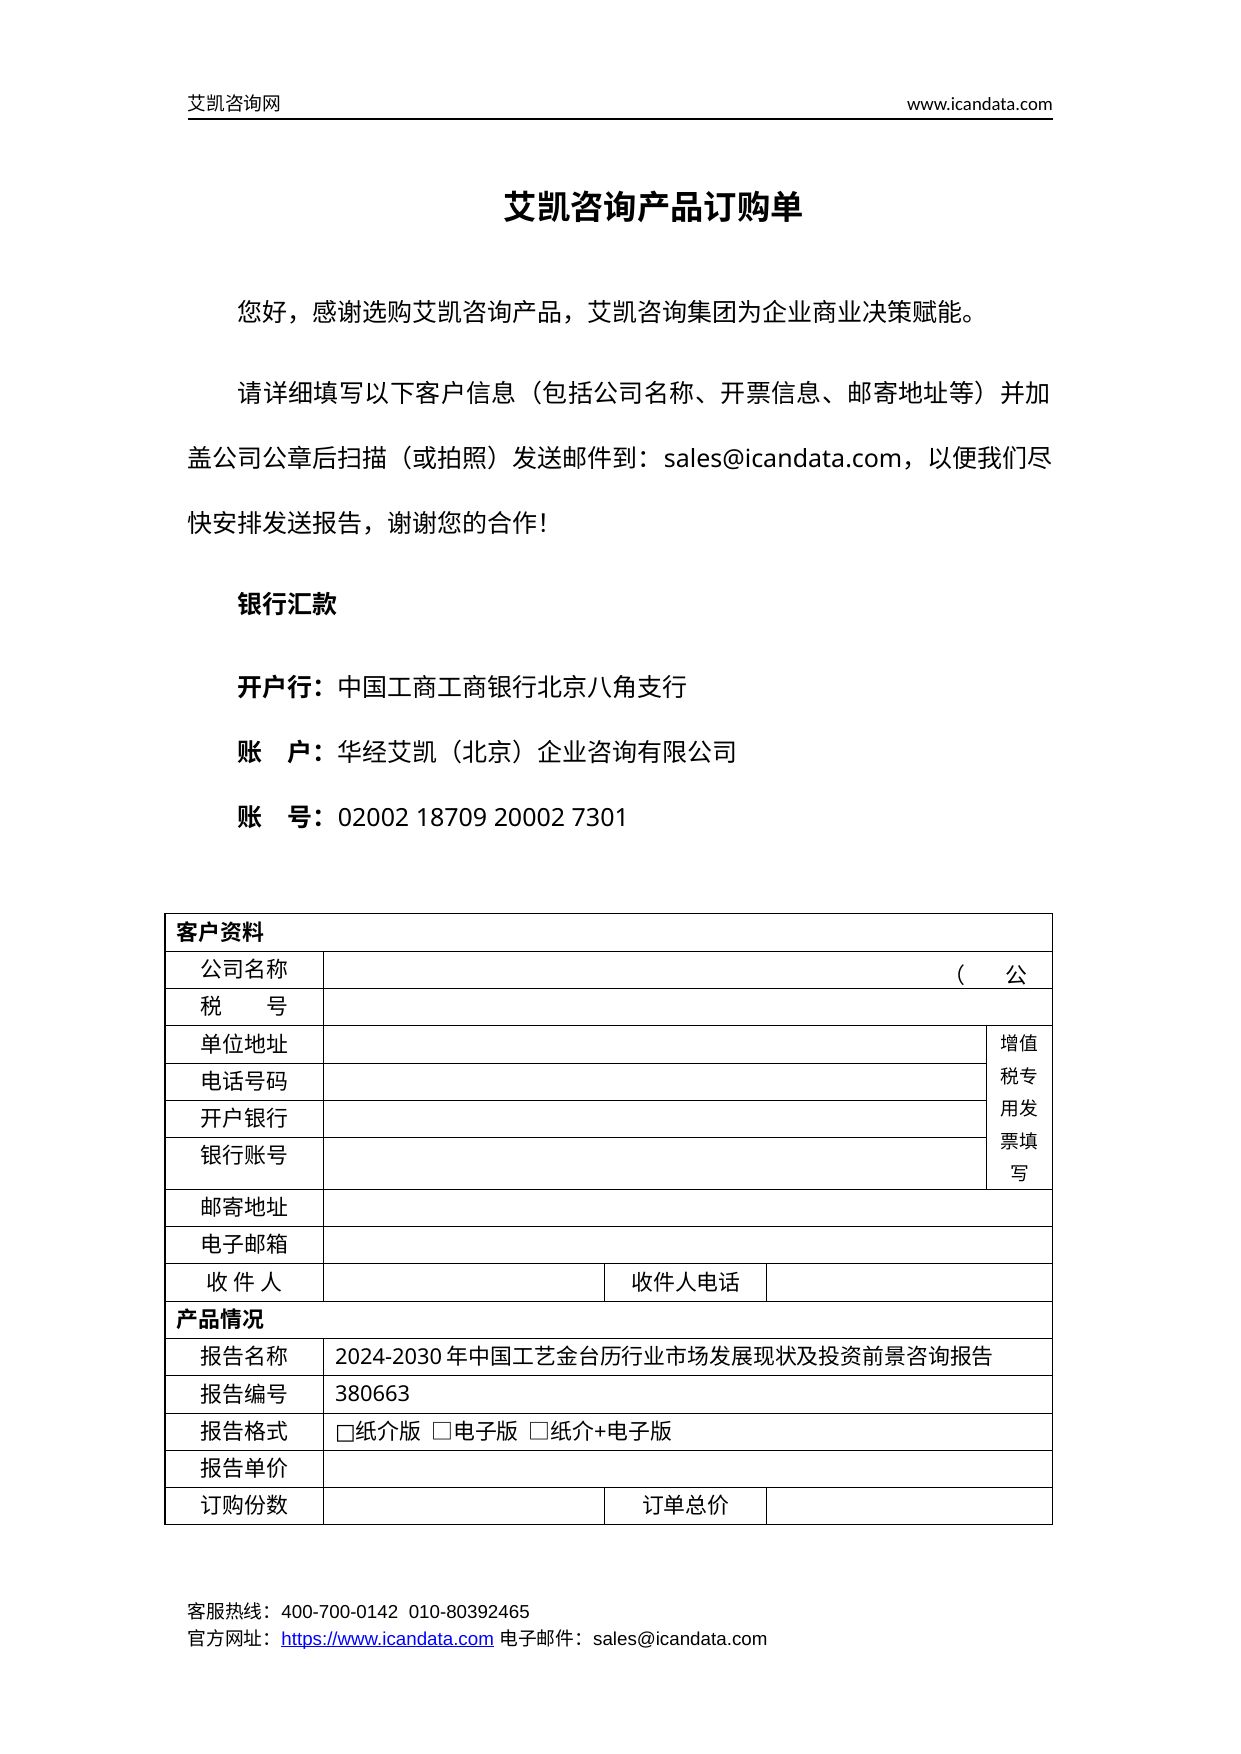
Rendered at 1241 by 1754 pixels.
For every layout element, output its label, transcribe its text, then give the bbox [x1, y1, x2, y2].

table_cell 订购份数 [166, 1488, 323, 1524]
text 账 户：华经艾凯（北京）企业咨询有限公司 [187, 718, 1053, 783]
table_cell [324, 1227, 1052, 1263]
table_cell 税 号 [166, 989, 323, 1025]
table_cell 380663 [324, 1376, 1052, 1412]
table_cell [324, 1451, 1052, 1487]
text 银行汇款 [187, 570, 1053, 635]
table_cell 开户银行 [166, 1101, 323, 1137]
table_cell 产品情况 [166, 1302, 1052, 1338]
table_cell [324, 1026, 986, 1062]
text 开户行：中国工商工商银行北京八角支行 [187, 653, 1053, 718]
table_cell 报告单价 [166, 1451, 323, 1487]
table_cell 报告格式 [166, 1414, 323, 1450]
table_cell 2024-2030年中国工艺金台历行业市场发展现状及投资前景咨询报告 [324, 1339, 1052, 1375]
table_cell 银行账号 [166, 1138, 323, 1189]
table_cell [767, 1488, 1052, 1524]
table_cell [324, 952, 1052, 988]
table_cell [324, 1064, 986, 1100]
table_cell 报告编号 [166, 1376, 323, 1412]
table_header 客户资料 [166, 914, 1052, 951]
table_cell [324, 1101, 986, 1137]
table_cell [324, 1488, 604, 1524]
table_cell [324, 1190, 1052, 1226]
text 请详细填写以下客户信息（包括公司名称、开票信息、邮寄地址等）并加盖公司公章后扫描（或拍照）发送邮件到：sales@icandata.com，以便我们尽快安排发送报告，谢谢您的合作！ [187, 359, 1053, 554]
table_cell [324, 989, 1052, 1025]
table_cell 邮寄地址 [166, 1190, 323, 1226]
text 艾凯咨询产品订购单 [187, 172, 1053, 237]
text 您好，感谢选购艾凯咨询产品，艾凯咨询集团为企业商业决策赋能。 [187, 278, 1053, 343]
table_cell 收件人电话 [605, 1264, 766, 1301]
table_cell 电话号码 [166, 1064, 323, 1100]
table_cell 收 件 人 [166, 1264, 323, 1301]
table_cell 订单总价 [605, 1488, 766, 1524]
table_cell 单位地址 [166, 1026, 323, 1062]
table_cell [767, 1264, 1052, 1301]
text 账 号：02002 18709 20002 7301 [187, 783, 1053, 848]
table_cell 报告名称 [166, 1339, 323, 1375]
table_cell [324, 1264, 604, 1301]
table_cell [324, 1138, 986, 1189]
table_cell 电子邮箱 [166, 1227, 323, 1263]
table_cell □纸介版 □电子版 □纸介+电子版 [324, 1414, 1052, 1450]
table_cell 公司名称 [166, 952, 323, 988]
table_cell 增值税专用发票填写 [987, 1026, 1052, 1189]
